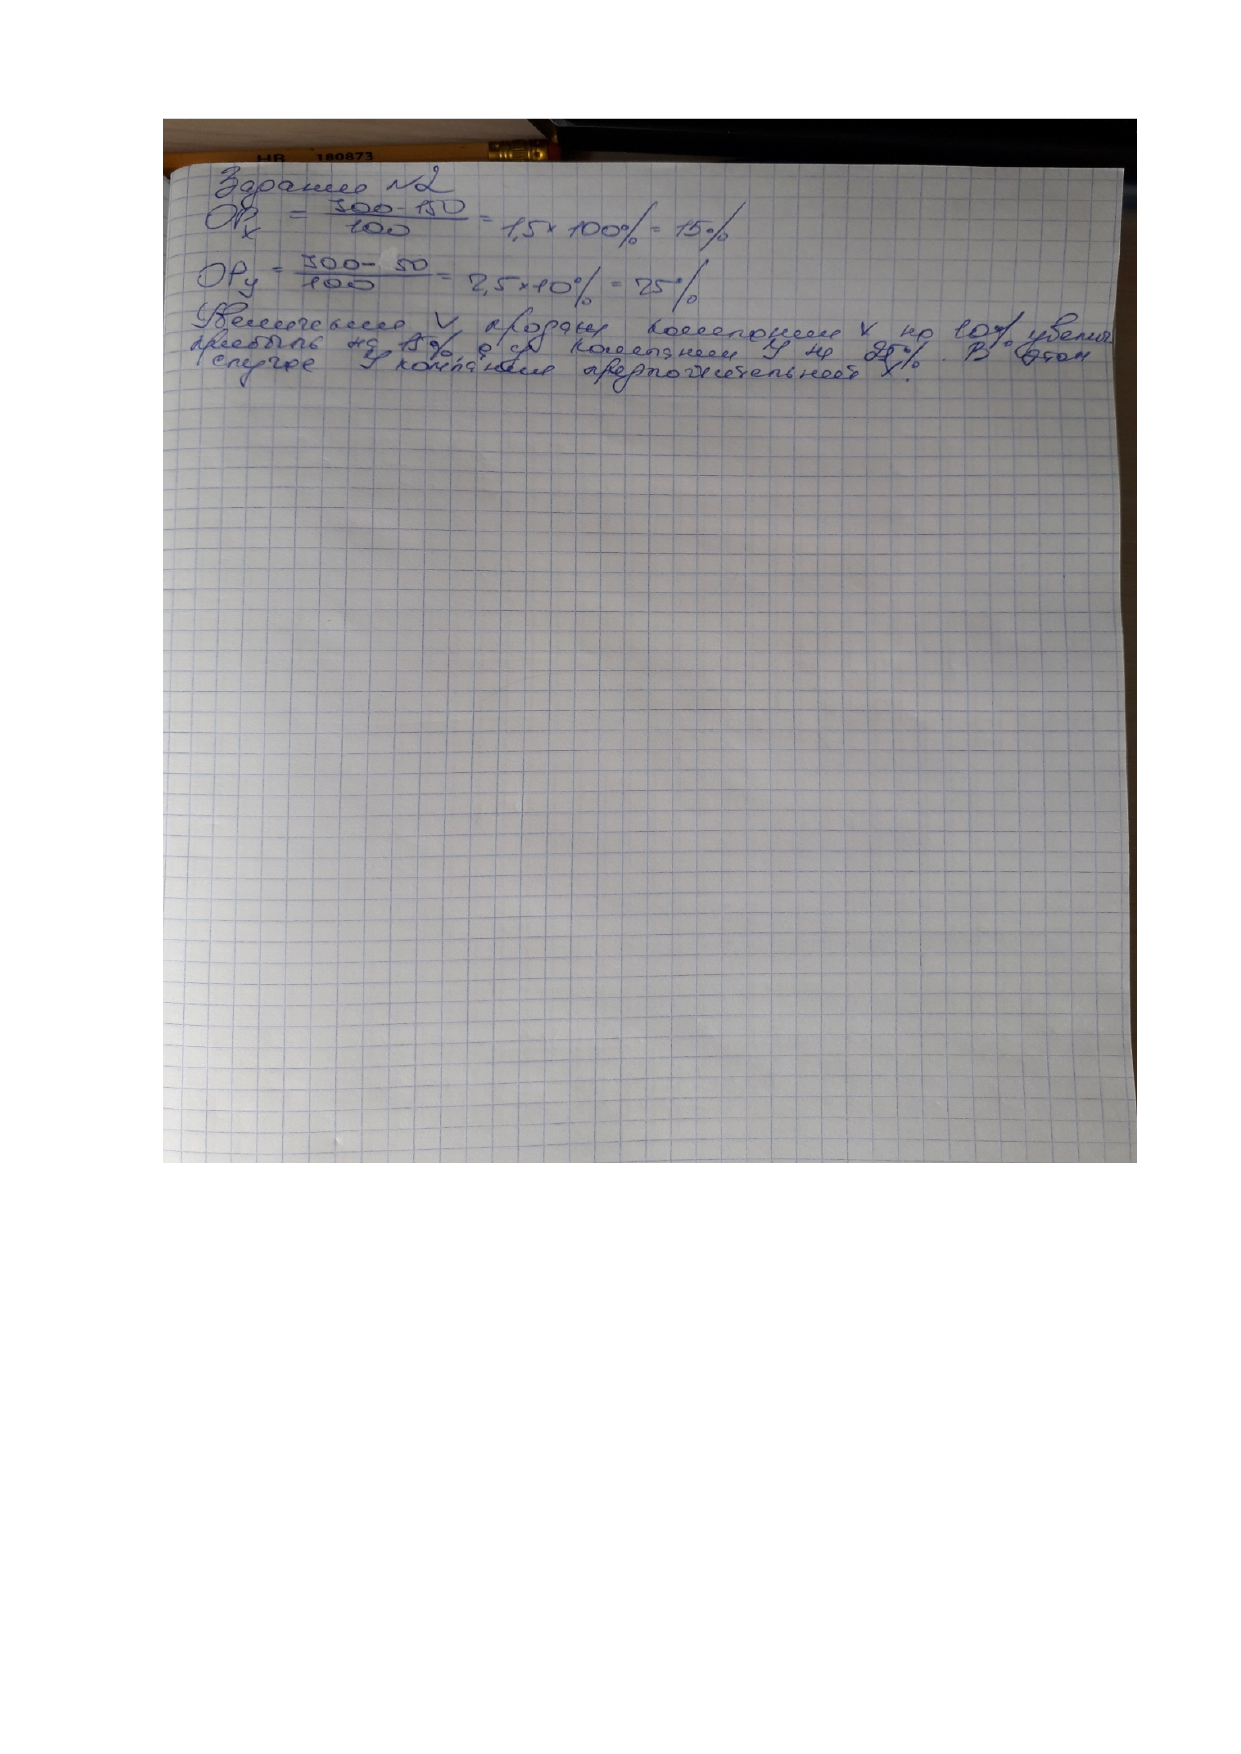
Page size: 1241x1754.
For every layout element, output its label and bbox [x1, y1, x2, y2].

picture [163, 119, 1137, 1162]
